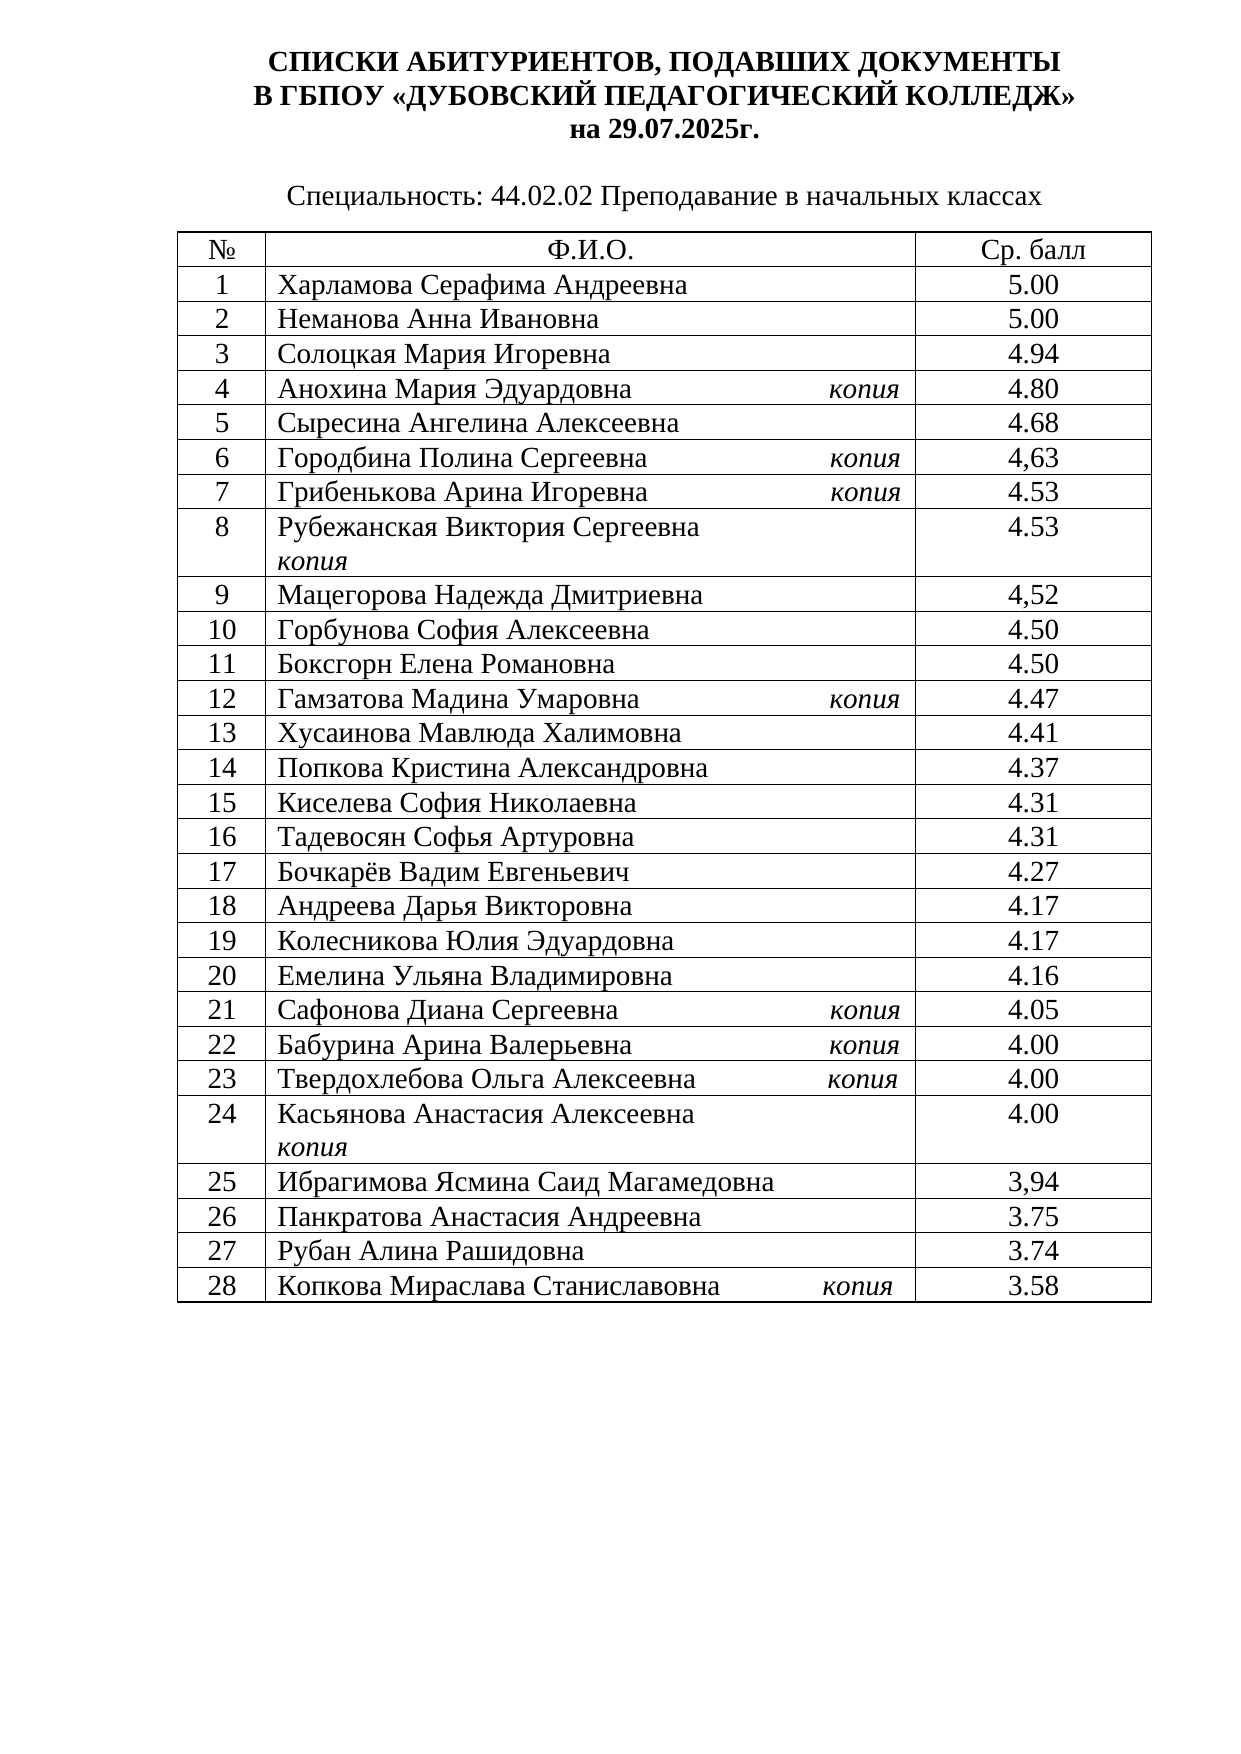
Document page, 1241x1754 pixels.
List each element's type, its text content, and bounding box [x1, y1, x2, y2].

table_cell 3,94 [916, 1164, 1151, 1198]
table_cell 4 [178, 371, 265, 404]
table_cell 16 [178, 819, 265, 853]
table_cell Бабурина Арина Валерьевна копия [266, 1027, 915, 1060]
table_cell 4.00 [916, 1061, 1151, 1095]
table_cell Емелина Ульяна Владимировна [266, 958, 915, 991]
table_cell 19 [178, 923, 265, 957]
table_header Ср. балл [916, 233, 1151, 266]
text Специальность: 44.02.02 Преподавание в начальных классах [177, 178, 1152, 212]
table_cell 4.16 [916, 958, 1151, 991]
table_cell 4.17 [916, 889, 1151, 922]
table_header № [178, 233, 265, 266]
table_cell 4.41 [916, 716, 1151, 749]
table_cell 4.94 [916, 336, 1151, 370]
table_cell 5.00 [916, 267, 1151, 301]
table_cell Мацегорова Надежда Дмитриевна [266, 577, 915, 611]
table_cell 4.31 [916, 785, 1151, 818]
table_cell 25 [178, 1164, 265, 1198]
table_cell 27 [178, 1233, 265, 1267]
table_cell 11 [178, 646, 265, 680]
table_cell 7 [178, 475, 265, 508]
table_cell Тадевосян Софья Артуровна [266, 819, 915, 853]
table_cell Городбина Полина Сергеевна копия [266, 440, 915, 473]
table_cell Панкратова Анастасия Андреевна [266, 1199, 915, 1232]
table_cell Харламова Серафима Андреевна [266, 267, 915, 301]
table_cell 26 [178, 1199, 265, 1232]
table_cell Копкова Мираслава Станиславовна копия [266, 1268, 915, 1301]
table_cell 17 [178, 854, 265, 887]
table_cell 9 [178, 577, 265, 611]
table_cell 8 [178, 509, 265, 576]
table_cell 12 [178, 681, 265, 714]
table_cell Неманова Анна Ивановна [266, 302, 915, 335]
table_cell 6 [178, 440, 265, 473]
text на 29.07.2025г. [177, 111, 1152, 145]
table_cell 5.00 [916, 302, 1151, 335]
table_cell 4.47 [916, 681, 1151, 714]
text СПИСКИ АБИТУРИЕНТОВ, ПОДАВШИХ ДОКУМЕНТЫ [177, 44, 1152, 78]
table_cell 4.27 [916, 854, 1151, 887]
table_cell 24 [178, 1096, 265, 1163]
table_cell 4.00 [916, 1027, 1151, 1060]
table_cell Сафонова Диана Сергеевна копия [266, 992, 915, 1026]
table_cell Киселева София Николаевна [266, 785, 915, 818]
table_cell 5 [178, 405, 265, 439]
table_cell 10 [178, 612, 265, 645]
table_cell 4.68 [916, 405, 1151, 439]
table_cell 4.00 [916, 1096, 1151, 1163]
table_header Ф.И.О. [266, 233, 915, 266]
table_cell 28 [178, 1268, 265, 1301]
text В ГБПОУ «ДУБОВСКИЙ ПЕДАГОГИЧЕСКИЙ КОЛЛЕДЖ» [177, 78, 1152, 111]
table_cell 4.05 [916, 992, 1151, 1026]
table_cell Касьянова Анастасия Алексеевна копия [266, 1096, 915, 1163]
table_cell Бочкарёв Вадим Евгеньевич [266, 854, 915, 887]
table_cell 3.74 [916, 1233, 1151, 1267]
table_cell Ибрагимова Ясмина Саид Магамедовна [266, 1164, 915, 1198]
table_cell Рубан Алина Рашидовна [266, 1233, 915, 1267]
table_cell 1 [178, 267, 265, 301]
table_cell 4.53 [916, 475, 1151, 508]
table_cell 4.37 [916, 750, 1151, 784]
table_cell 4.53 [916, 509, 1151, 576]
table_cell 15 [178, 785, 265, 818]
table_cell 3.58 [916, 1268, 1151, 1301]
table_cell Сыресина Ангелина Алексеевна [266, 405, 915, 439]
table_cell Боксгорн Елена Романовна [266, 646, 915, 680]
table_cell Андреева Дарья Викторовна [266, 889, 915, 922]
table_cell 4.17 [916, 923, 1151, 957]
table_cell 18 [178, 889, 265, 922]
table_cell 4,52 [916, 577, 1151, 611]
table_cell 4.80 [916, 371, 1151, 404]
table_cell 23 [178, 1061, 265, 1095]
table_cell 4.50 [916, 612, 1151, 645]
table_cell Гамзатова Мадина Умаровна копия [266, 681, 915, 714]
table_cell Анохина Мария Эдуардовна копия [266, 371, 915, 404]
table_cell Грибенькова Арина Игоревна копия [266, 475, 915, 508]
table_cell 20 [178, 958, 265, 991]
table_cell 4.50 [916, 646, 1151, 680]
table_cell Горбунова София Алексеевна [266, 612, 915, 645]
table_cell 3 [178, 336, 265, 370]
table_cell 22 [178, 1027, 265, 1060]
table_cell Колесникова Юлия Эдуардовна [266, 923, 915, 957]
table_cell 4.31 [916, 819, 1151, 853]
table_cell 13 [178, 716, 265, 749]
table_cell Солоцкая Мария Игоревна [266, 336, 915, 370]
table_cell 21 [178, 992, 265, 1026]
table_cell 14 [178, 750, 265, 784]
table_cell Рубежанская Виктория Сергеевна копия [266, 509, 915, 576]
table_cell Твердохлебова Ольга Алексеевна копия [266, 1061, 915, 1095]
table_cell Попкова Кристина Александровна [266, 750, 915, 784]
table_cell 4,63 [916, 440, 1151, 473]
table_cell Хусаинова Мавлюда Халимовна [266, 716, 915, 749]
table_cell 2 [178, 302, 265, 335]
table_cell 3.75 [916, 1199, 1151, 1232]
